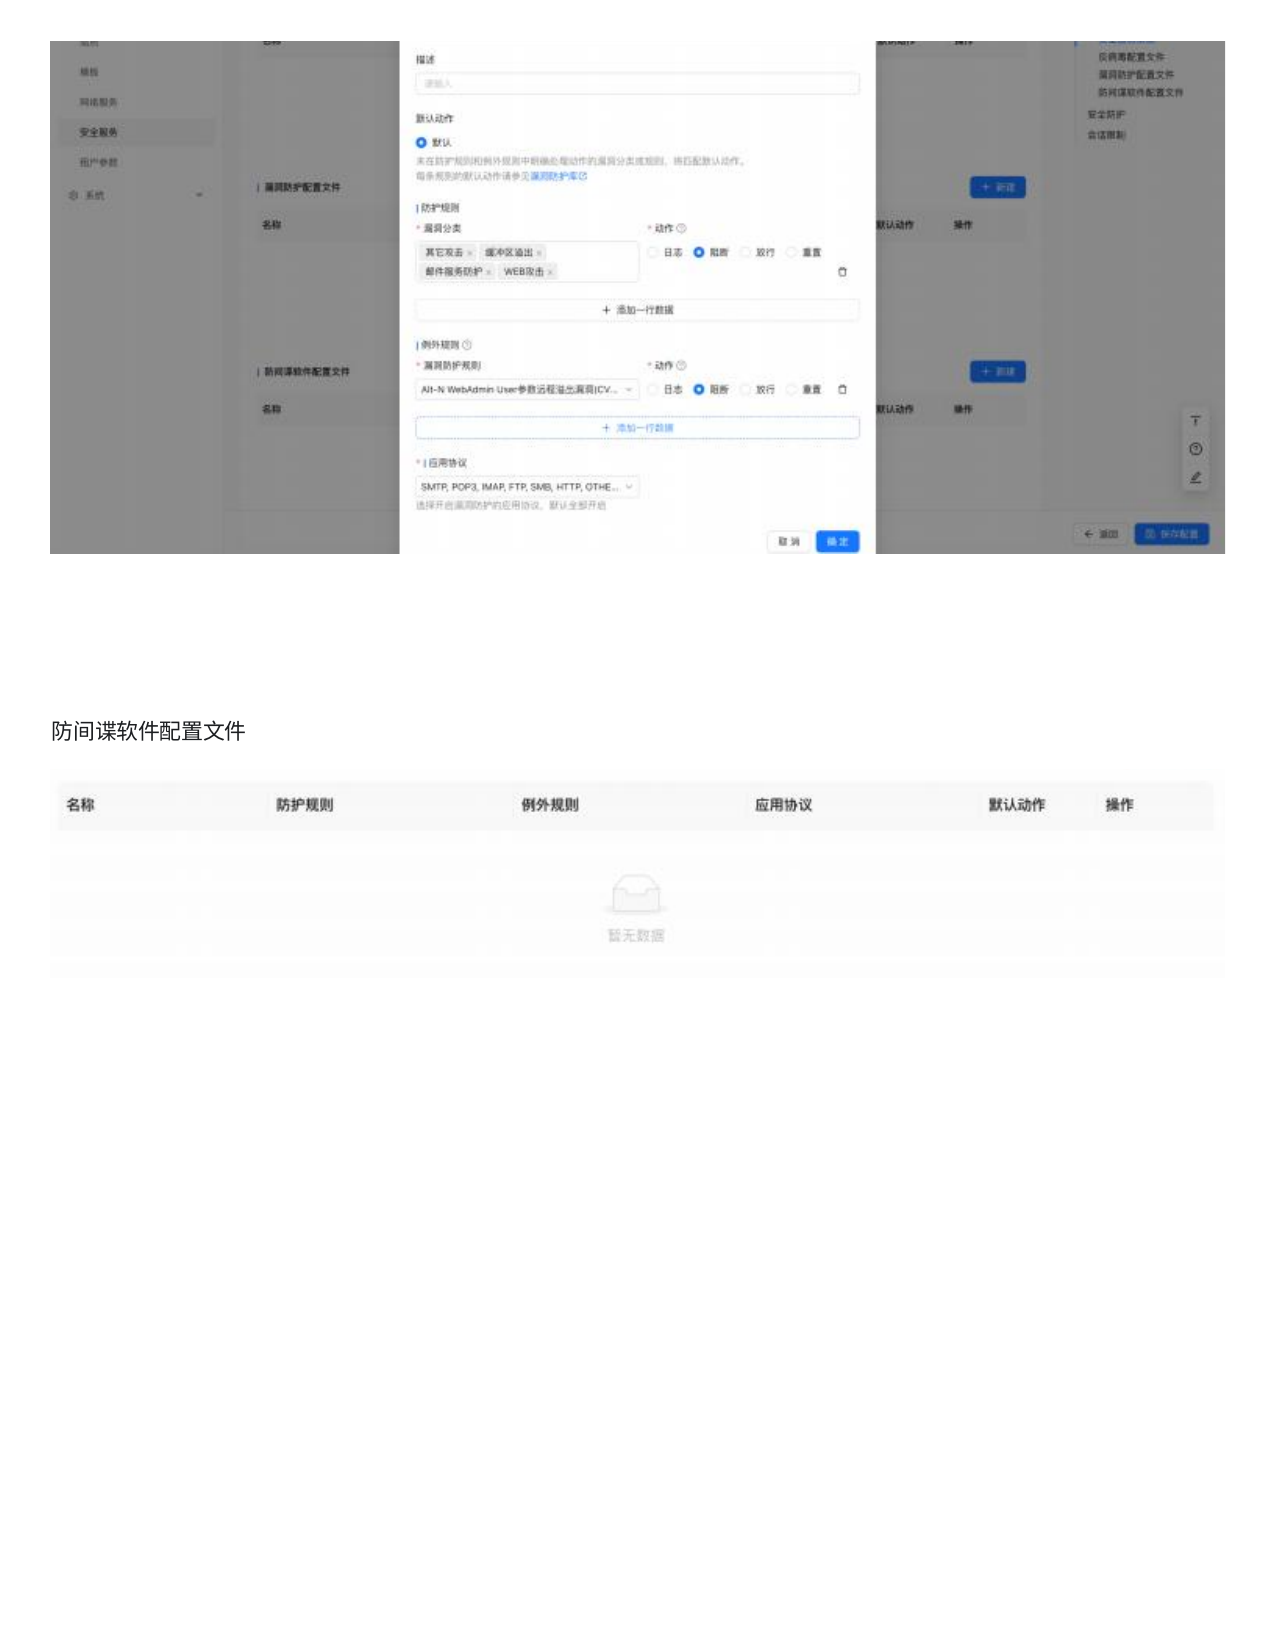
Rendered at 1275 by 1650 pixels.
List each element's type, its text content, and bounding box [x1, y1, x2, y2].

picture [50, 769, 1225, 978]
picture [50, 41, 1225, 554]
text 防间谍软件配置文件 [51, 722, 1225, 744]
